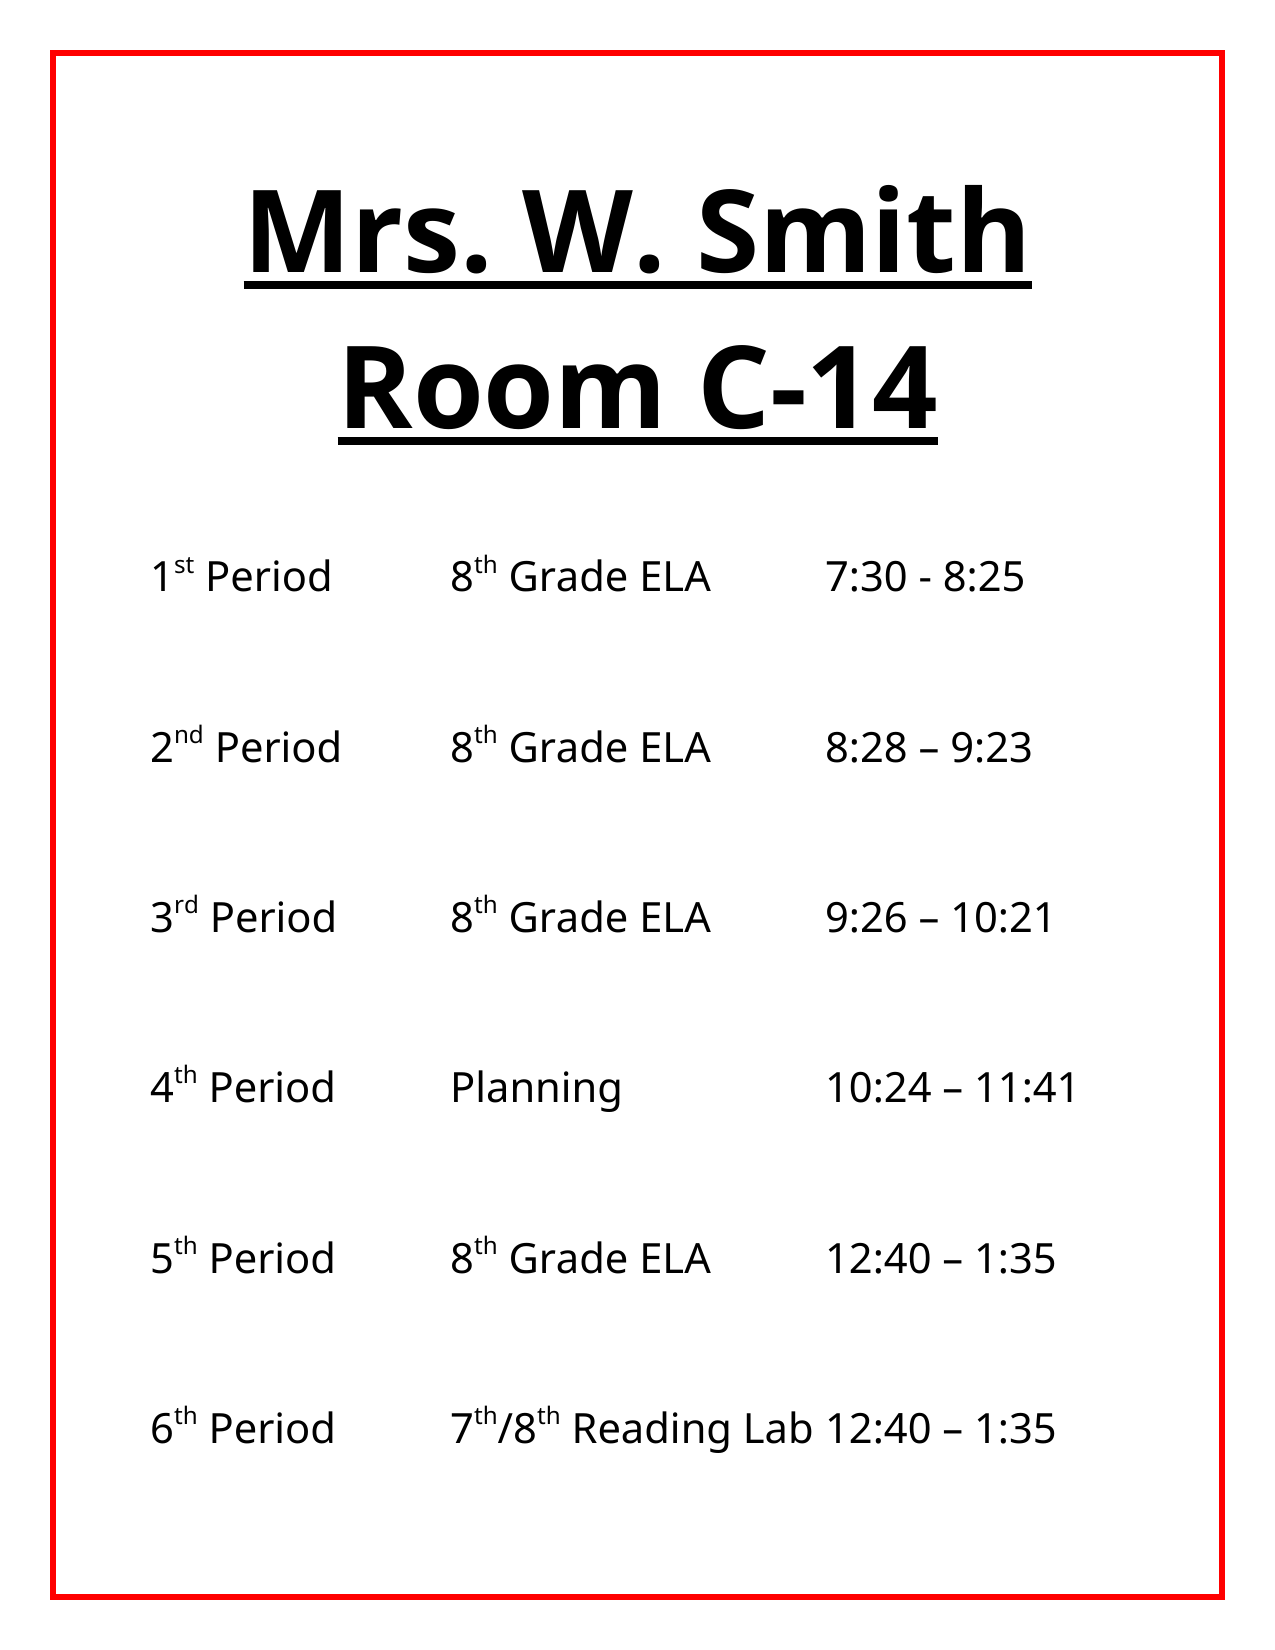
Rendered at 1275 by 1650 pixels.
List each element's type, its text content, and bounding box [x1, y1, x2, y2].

text 5th Period 8th Grade ELA 12:40 – 1:35 [150, 1228, 1125, 1285]
text 4th Period Planning 10:24 – 11:41 [150, 1058, 1125, 1115]
text 2nd Period 8th Grade ELA 8:28 – 9:23 [150, 717, 1125, 774]
text 3rd Period 8th Grade ELA 9:26 – 10:21 [150, 888, 1125, 944]
text 6th Period 7th/8th Reading Lab 12:40 – 1:35 [150, 1399, 1125, 1456]
text Mrs. W. Smith [150, 150, 1125, 306]
text 1st Period 8th Grade ELA 7:30 - 8:25 [150, 547, 1125, 604]
text Room C-14 [150, 306, 1125, 462]
